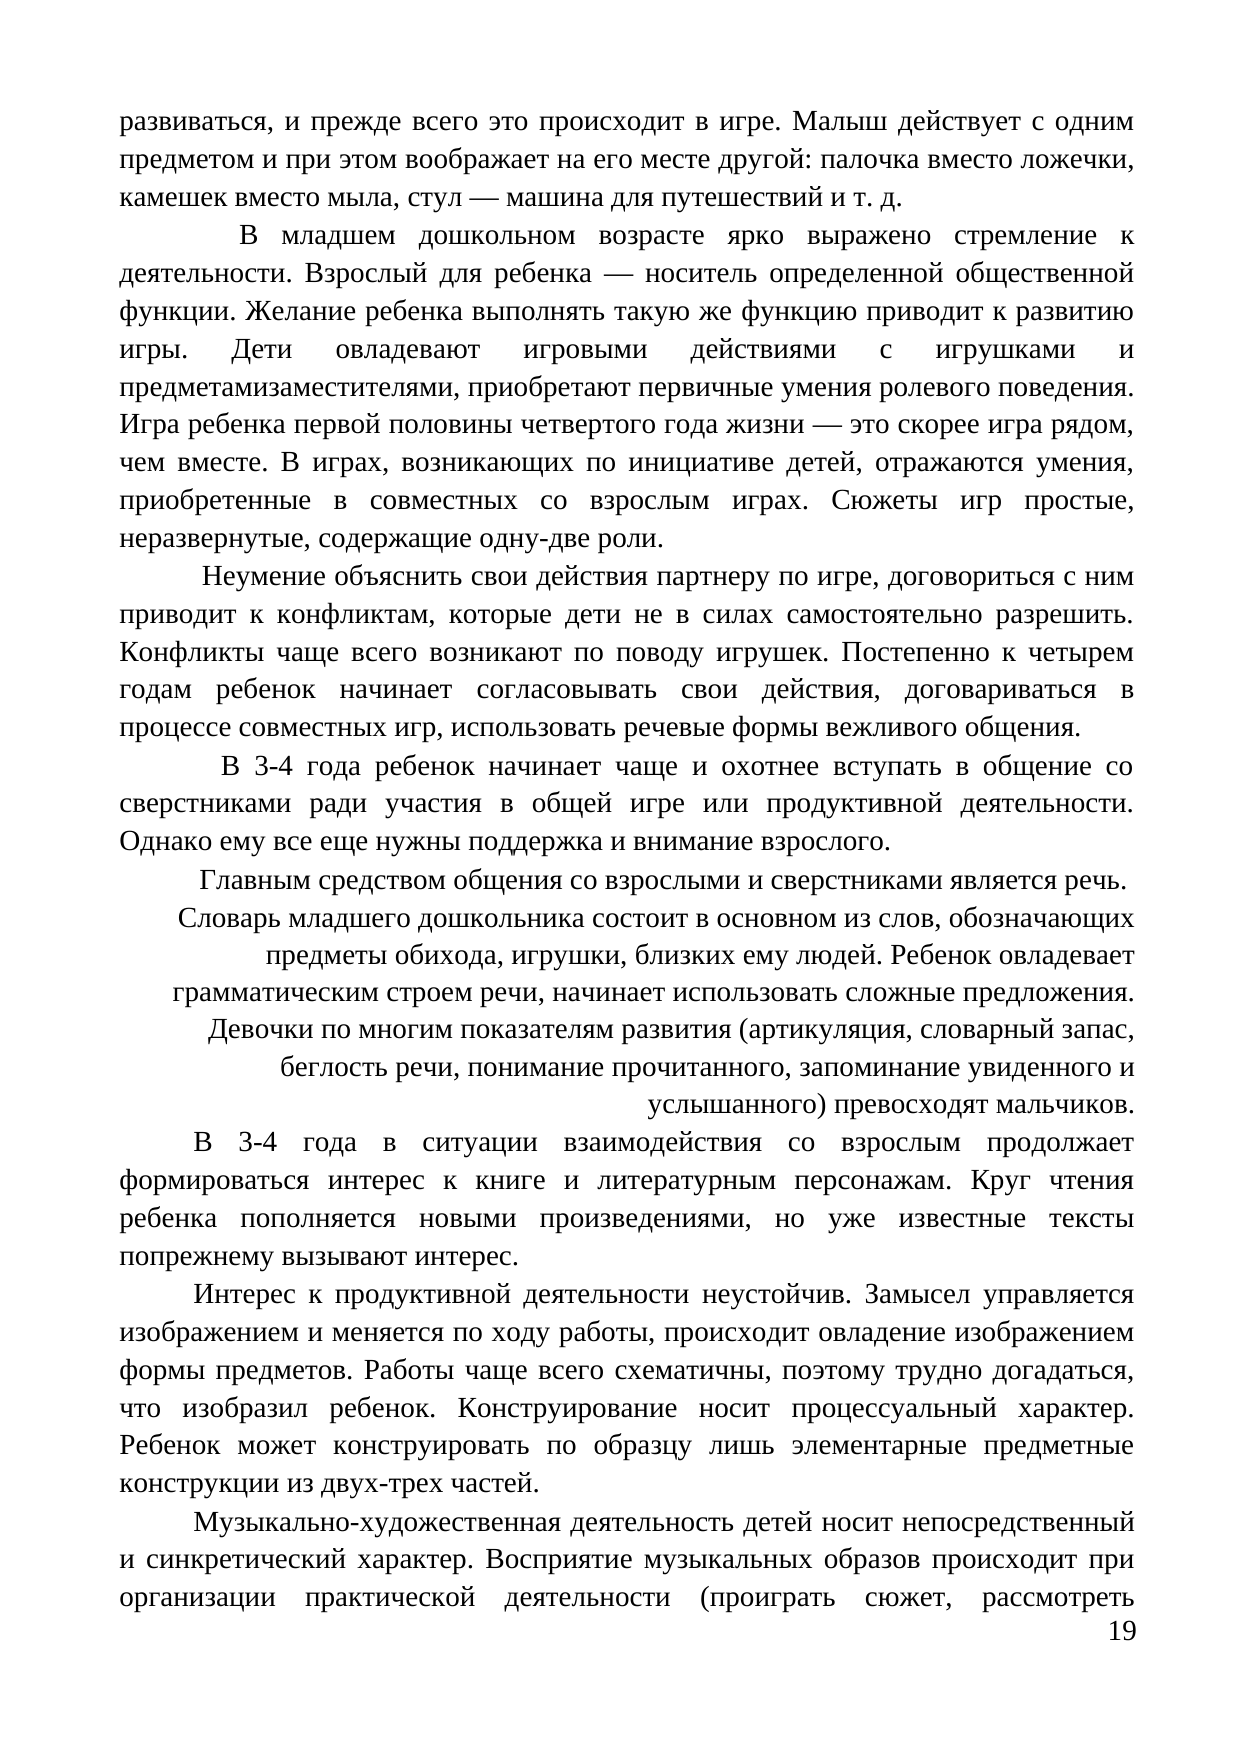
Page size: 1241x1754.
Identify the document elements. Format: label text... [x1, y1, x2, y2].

text Словарь младшего дошкольника состоит в основном из слов, обозначающих предметы обихода, игрушки, близких ему людей. Ребенок овладевает грамматическим строем речи, начинает использовать сложные предложения. Девочки по многим показателям развития (артикуляция, словарный запас, беглость речи, понимание прочитанного, запоминание увиденного и услышанного) превосходят мальчиков. [118, 900, 1135, 1119]
text Неумение объяснить свои действия партнеру по игре, договориться с ним приводит к конфликтам, которые дети не в силах самостоятельно разрешить. Конфликты чаще всего возникают по поводу игрушек. Постепенно к четырем годам ребенок начинает согласовывать свои действия, договариваться в процессе совместных игр, использовать речевые формы вежливого общения. [119, 558, 1135, 743]
text В 3-4 года в ситуации взаимодействия со взрослым продолжает формироваться интерес к книге и литературным персонажам. Круг чтения ребенка пополняется новыми произведениями, но уже известные тексты попрежнему вызывают интерес. [119, 1124, 1135, 1271]
text В 3-4 года ребенок начинает чаще и охотнее вступать в общение со сверстниками ради участия в общей игре или продуктивной деятельности. Однако ему все еще нужны поддержка и внимание взрослого. [119, 748, 1135, 857]
text Интерес к продуктивной деятельности неустойчив. Замысел управляется изображением и меняется по ходу работы, происходит овладение изображением формы предметов. Работы чаще всего схематичны, поэтому трудно догадаться, что изобразил ребенок. Конструирование носит процессуальный характер. Ребенок может конструировать по образцу лишь элементарные предметные конструкции из двух-трех частей. [119, 1276, 1135, 1499]
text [119, 1504, 1135, 1613]
text В младшем дошкольном возрасте ярко выражено стремление к деятельности. Взрослый для ребенка — носитель определенной общественной функции. Желание ребенка выполнять такую же функцию приводит к развитию игры. Дети овладевают игровыми действиями с игрушками и предметамизаместителями, приобретают первичные умения ролевого поведения. Игра ребенка первой половины четвертого года жизни — это скорее игра рядом, чем вместе. В играх, возникающих по инициативе детей, отражаются умения, приобретенные в совместных со взрослым играх. Сюжеты игр простые, неразвернутые, содержащие одну-две роли. [119, 217, 1135, 553]
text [119, 103, 1135, 213]
text Главным средством общения со взрослыми и сверстниками является речь. [192, 862, 1135, 895]
